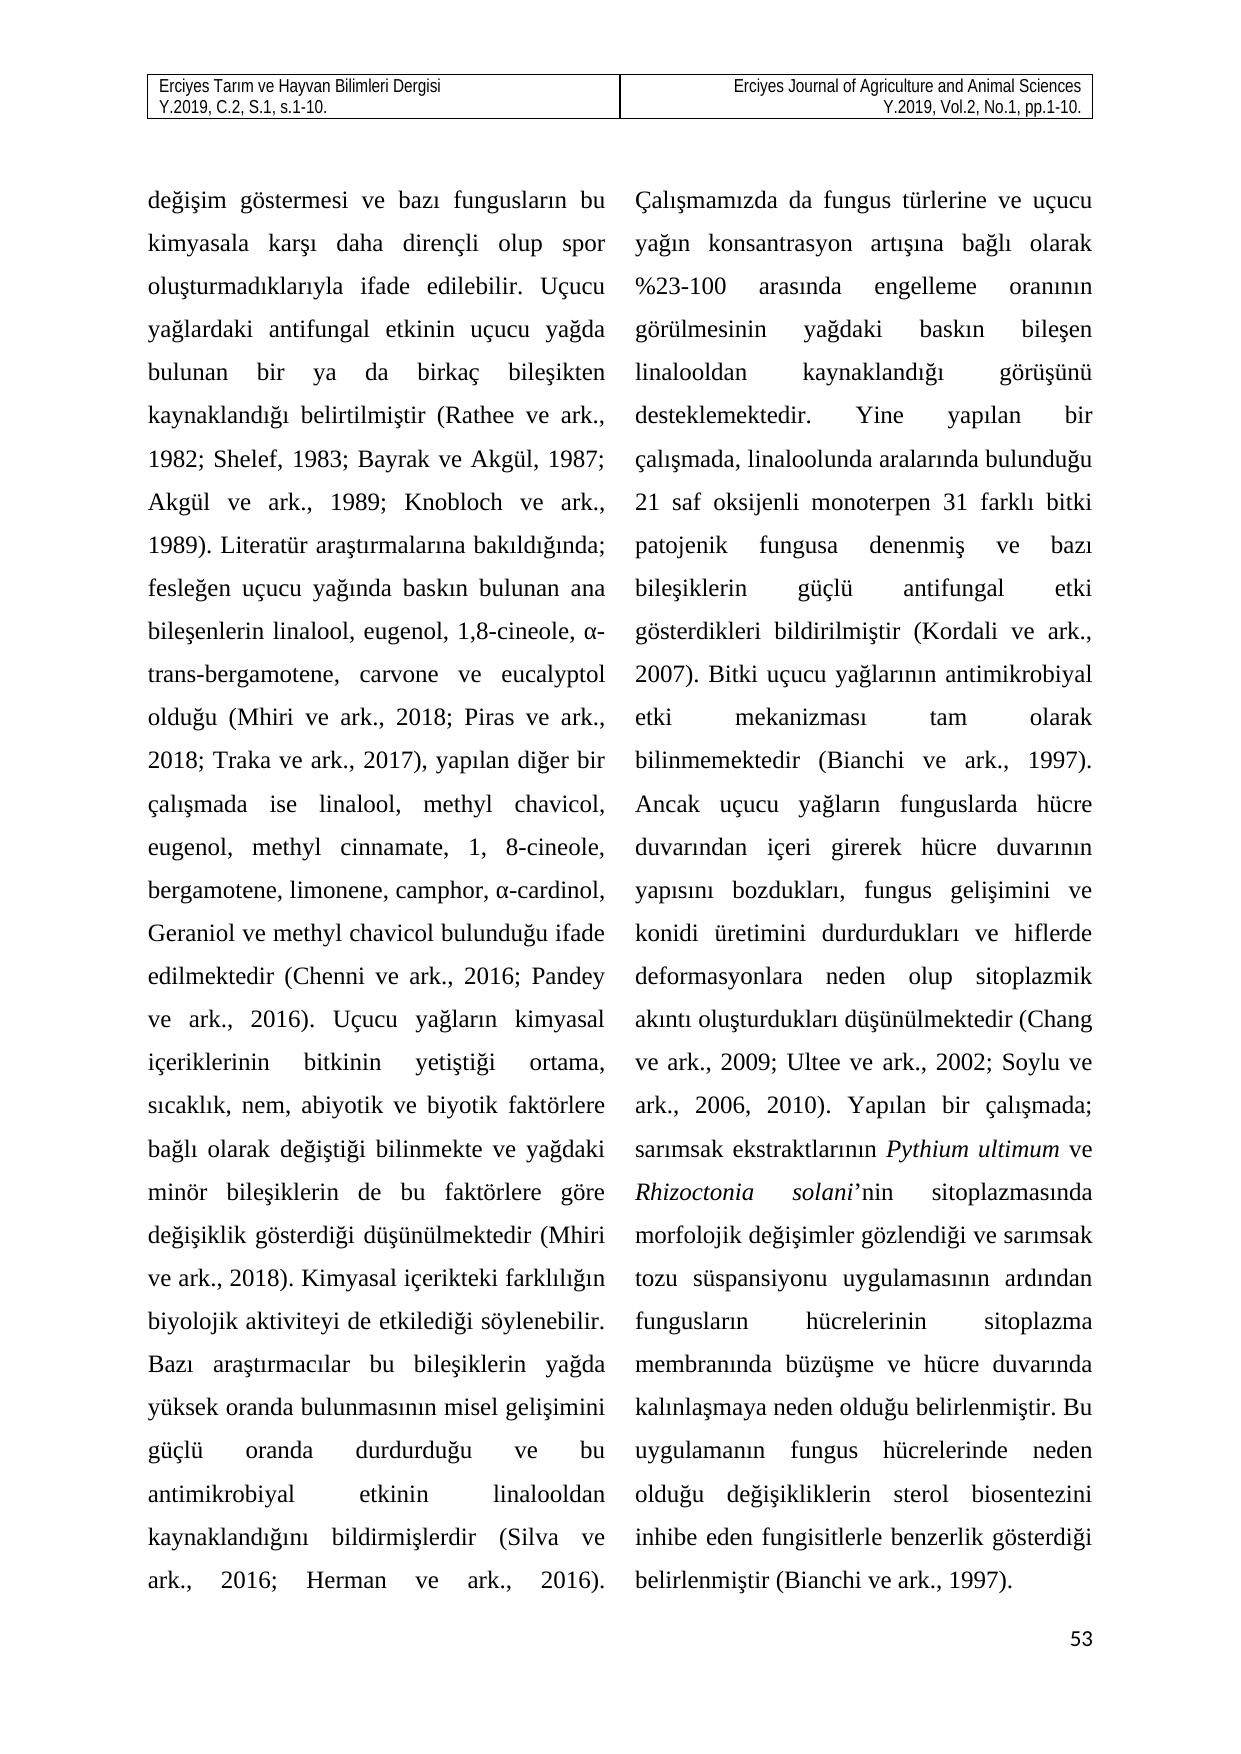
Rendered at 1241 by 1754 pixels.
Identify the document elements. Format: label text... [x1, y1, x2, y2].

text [635, 185, 1093, 1594]
